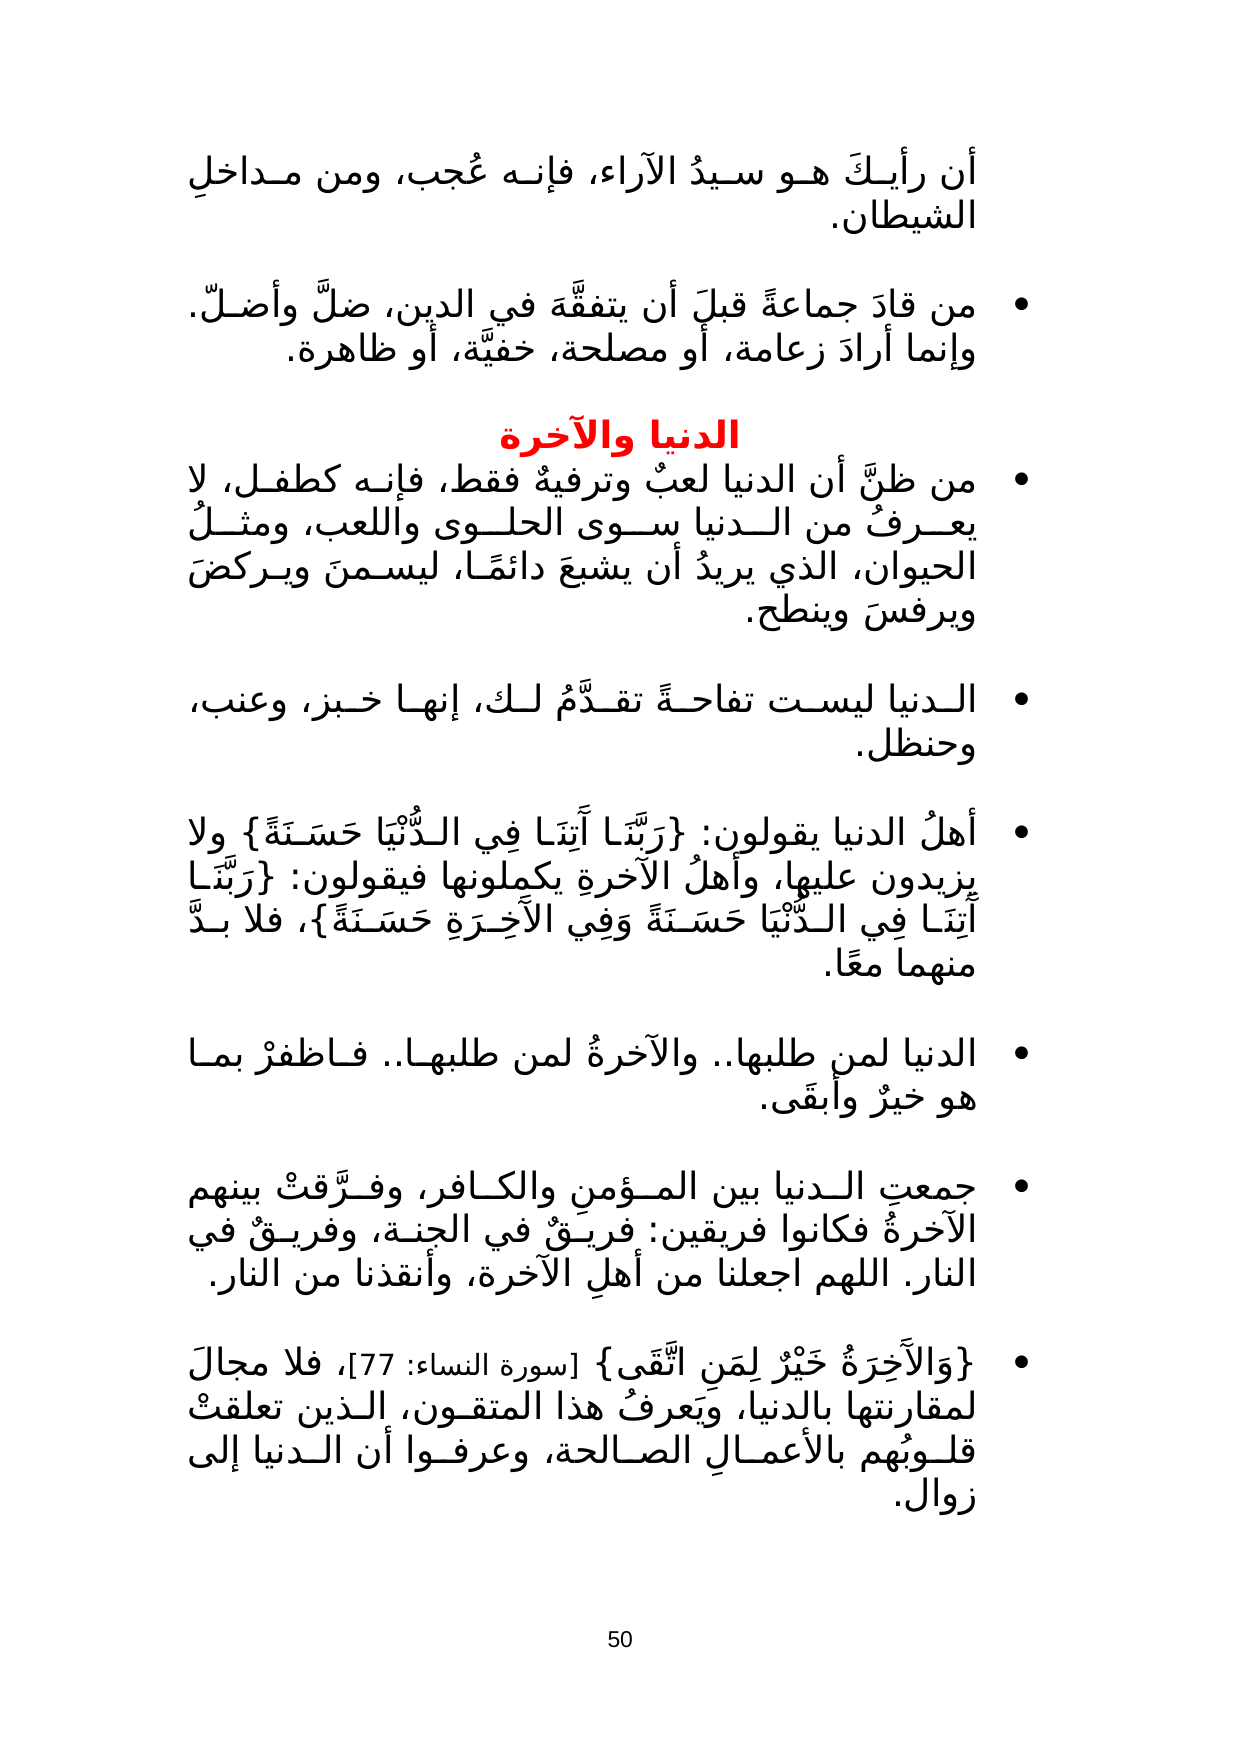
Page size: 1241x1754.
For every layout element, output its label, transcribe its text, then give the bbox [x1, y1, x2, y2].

list الدنيا لمن طلبها.. والآخرةُ لمن طلبها.. فاظفرْ بما هو خيرٌ وأبقَى. [187, 1031, 1015, 1118]
list الدنيا ليست تفاحةً تقدَّمُ لك، إنها خبز، وعنب، وحنظل. [187, 678, 1015, 765]
list أهلُ الدنيا يقولون: {رَبَّنَا آَتِنَا فِي الدُّنْيَا حَسَنَةً} ولا يزيدون عليها، وأهلُ الآخرةِ يكملونها فيقولون: {رَبَّنَا آَتِنَا فِي الدُّنْيَا حَسَنَةً وَفِي الآَخِرَةِ حَسَنَةً}، فلا بدَّ منهما معًا. [187, 811, 1015, 985]
text الدنيا والآخرة [187, 413, 1053, 457]
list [187, 150, 1015, 237]
list من ظنَّ أن الدنيا لعبٌ وترفيهٌ فقط، فإنه كطفل، لا يعرفُ من الدنيا سوى الحلوى واللعب، ومثلُ الحيوان، الذي يريدُ أن يشبعَ دائمًا، ليسمنَ ويركضَ ويرفسَ وينطح. [187, 457, 1015, 632]
list من قادَ جماعةً قبلَ أن يتفقَّهَ في الدين، ضلَّ وأضلّ. وإنما أرادَ زعامة، أو مصلحة، خفيَّة، أو ظاهرة. [187, 283, 1015, 370]
list {وَالآَخِرَةُ خَيْرٌ لِمَنِ اتَّقَى} [سورة النساء: 77]، فلا مجالَ لمقارنتها بالدنيا، ويَعرفُ هذا المتقون، الذين تعلقتْ قلوبُهم بالأعمالِ الصالحة، وعرفوا أن الدنيا إلى زوال. [187, 1341, 1015, 1516]
list جمعتِ الدنيا بين المؤمنِ والكافر، وفرَّقتْ بينهم الآخرةُ فكانوا فريقين: فريقٌ في الجنة، وفريقٌ في النار. اللهم اجعلنا من أهلِ الآخرة، وأنقذنا من النار. [187, 1164, 1015, 1295]
